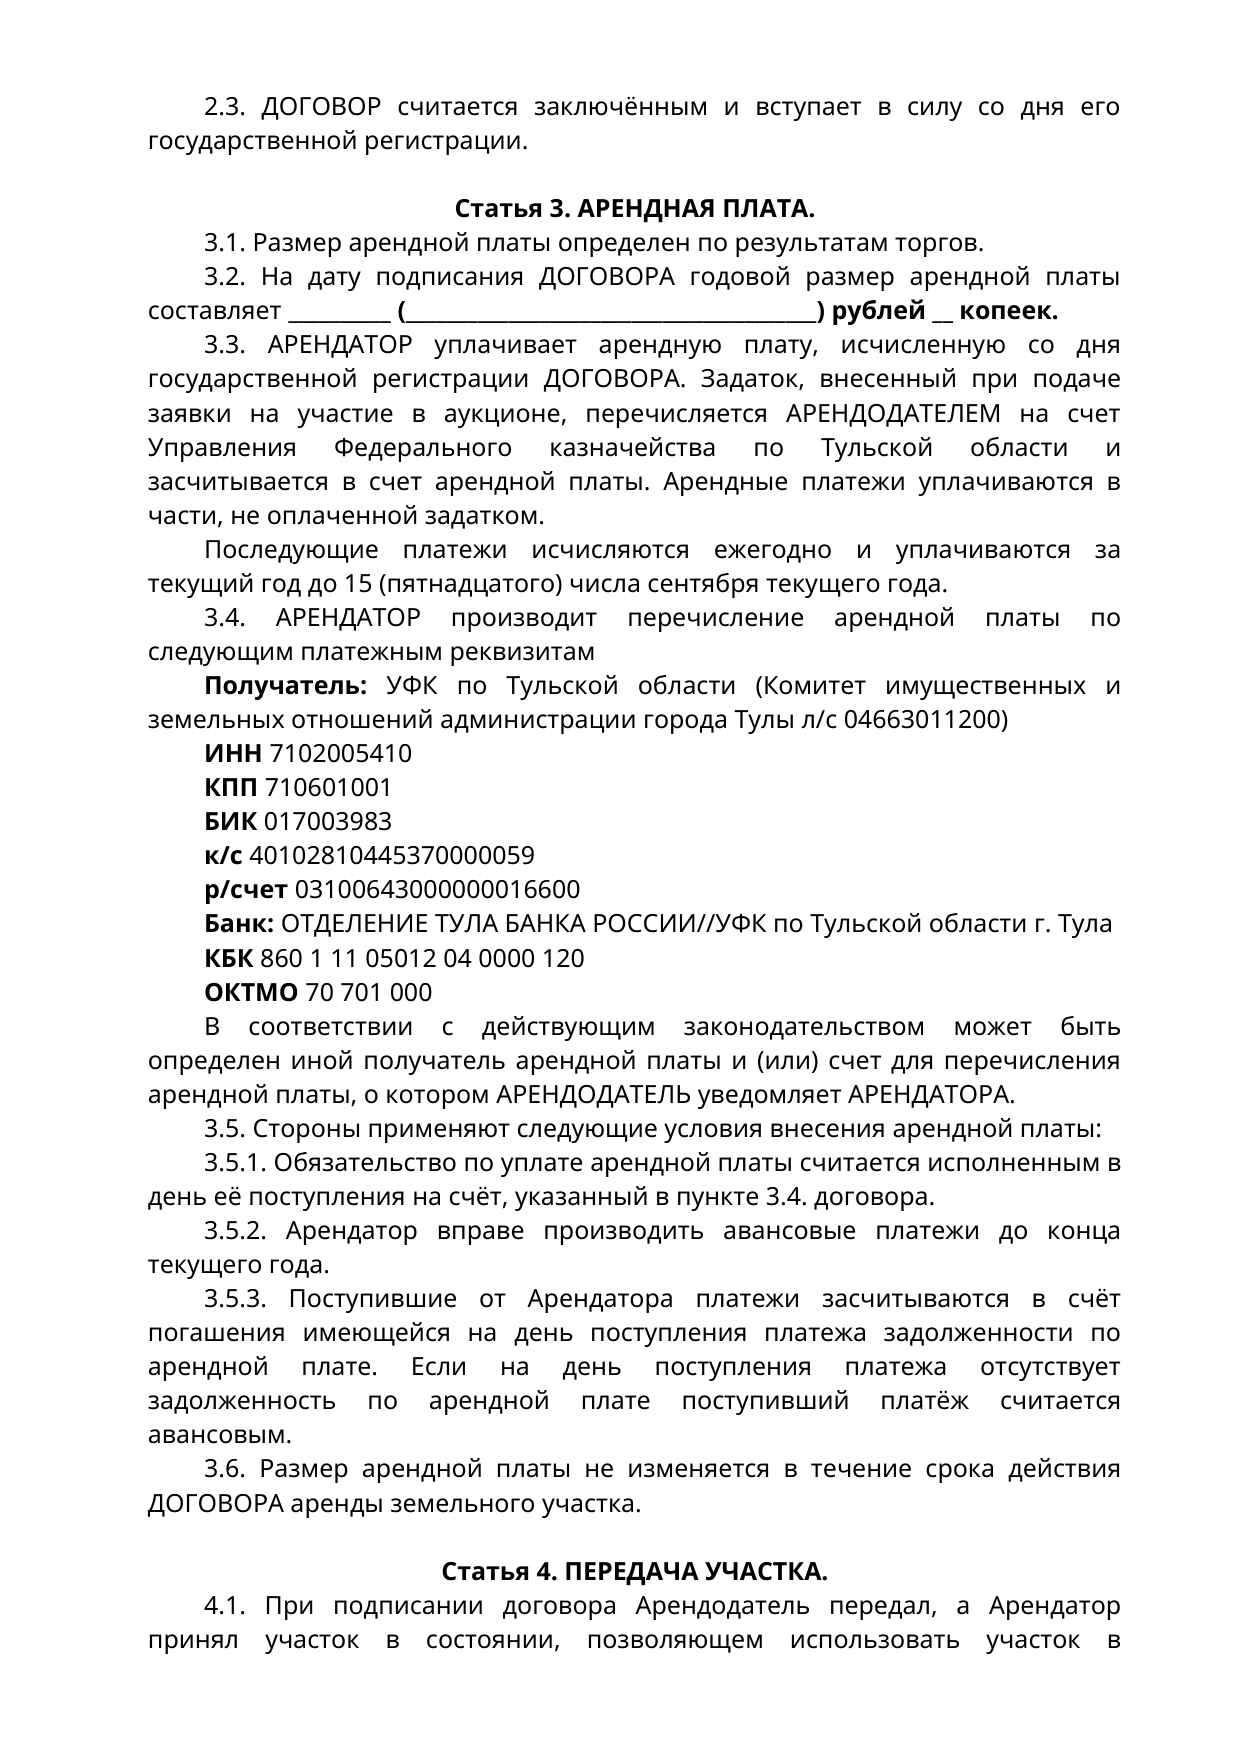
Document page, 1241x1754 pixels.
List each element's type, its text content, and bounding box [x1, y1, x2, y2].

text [148, 1587, 1122, 1656]
text 3.5. Стороны применяют следующие условия внесения арендной платы: [148, 1111, 1122, 1144]
text 2.3. ДОГОВОР считается заключённым и вступает в силу со дня его государственной регистрации. [148, 89, 1122, 157]
text Последующие платежи исчисляются ежегодно и уплачиваются за текущий год до 15 (пятнадцатого) числа сентября текущего года. [148, 531, 1122, 599]
text 3.4. АРЕНДАТОР производит перечисление арендной платы по следующим платежным реквизитам [148, 599, 1122, 668]
text Банк: ОТДЕЛЕНИЕ ТУЛА БАНКА РОССИИ//УФК по Тульской области г. Тула [148, 906, 1122, 940]
text Статья 3. АРЕНДНАЯ ПЛАТА. [148, 191, 1122, 225]
text 3.5.1. Обязательство по уплате арендной платы считается исполненным в день её поступления на счёт, указанный в пункте 3.4. договора. [148, 1144, 1122, 1213]
text к/с 40102810445370000059 [148, 838, 1122, 872]
text Статья 4. ПЕРЕДАЧА УЧАСТКА. [148, 1553, 1122, 1587]
text 3.6. Размер арендной платы не изменяется в течение срока действия ДОГОВОРА аренды земельного участка. [148, 1451, 1122, 1519]
text ОКТМО 70 701 000 [148, 974, 1122, 1008]
text 3.2. На дату подписания ДОГОВОРА годовой размер арендной платы составляет __________ (________________________________________) рублей __ копеек. [148, 259, 1122, 327]
text р/счет 03100643000000016600 [148, 872, 1122, 906]
text 3.5.2. Арендатор вправе производить авансовые платежи до конца текущего года. [148, 1213, 1122, 1281]
text КБК 860 1 11 05012 04 0000 120 [148, 940, 1122, 974]
text БИК 017003983 [148, 804, 1122, 838]
text 3.5.3. Поступившие от Арендатора платежи засчитываются в счёт погашения имеющейся на день поступления платежа задолженности по арендной плате. Если на день поступления платежа отсутствует задолженность по арендной плате поступивший платёж считается авансовым. [148, 1281, 1122, 1451]
text 3.1. Размер арендной платы определен по результатам торгов. [148, 225, 1122, 259]
text Получатель: УФК по Тульской области (Комитет имущественных и земельных отношений администрации города Тулы л/с 04663011200) [148, 668, 1122, 736]
text В соответствии с действующим законодательством может быть определен иной получатель арендной платы и (или) счет для перечисления арендной платы, о котором АРЕНДОДАТЕЛЬ уведомляет АРЕНДАТОРА. [148, 1008, 1122, 1111]
text 3.3. АРЕНДАТОР уплачивает арендную плату, исчисленную со дня государственной регистрации ДОГОВОРА. Задаток, внесенный при подаче заявки на участие в аукционе, перечисляется АРЕНДОДАТЕЛЕМ на счет Управления Федерального казначейства по Тульской области и засчитывается в счет арендной платы. Арендные платежи уплачиваются в части, не оплаченной задатком. [148, 327, 1122, 531]
text КПП 710601001 [148, 770, 1122, 804]
text ИНН 7102005410 [148, 736, 1122, 770]
